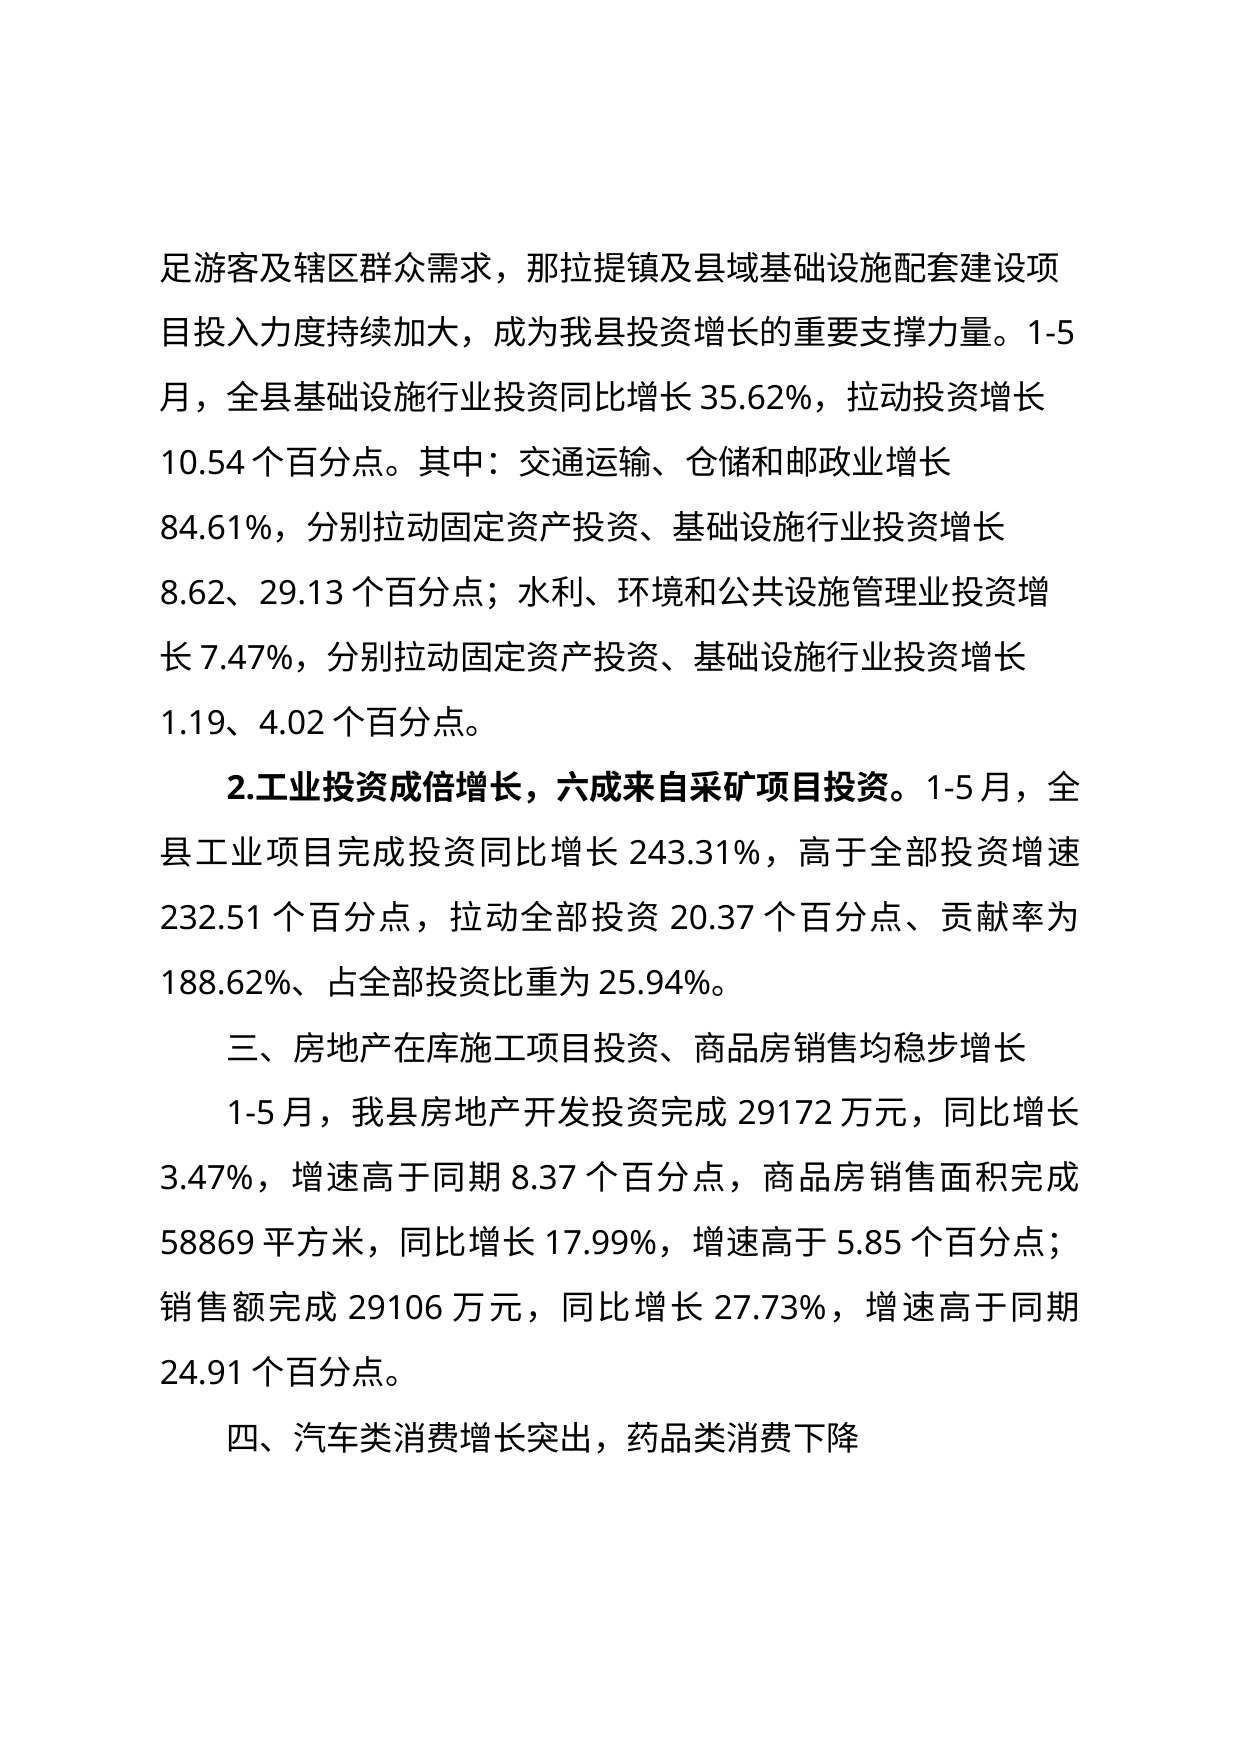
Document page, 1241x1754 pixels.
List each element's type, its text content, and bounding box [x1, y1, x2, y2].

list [159, 233, 1081, 753]
text 1-5月，我县房地产开发投资完成29172万元，同比增长3.47%，增速高于同期8.37个百分点，商品房销售面积完成58869平方米，同比增长17.99%，增速高于5.85个百分点；销售额完成29106万元，同比增长27.73%，增速高于同期24.91个百分点。 [159, 1078, 1081, 1403]
list 三、房地产在库施工项目投资、商品房销售均稳步增长 [159, 1013, 1081, 1078]
list 四、汽车类消费增长突出，药品类消费下降 [159, 1403, 1081, 1468]
list 2.工业投资成倍增长，六成来自采矿项目投资。1-5月，全县工业项目完成投资同比增长243.31%，高于全部投资增速232.51个百分点，拉动全部投资20.37个百分点、贡献率为188.62%、占全部投资比重为25.94%。 [159, 753, 1081, 1013]
